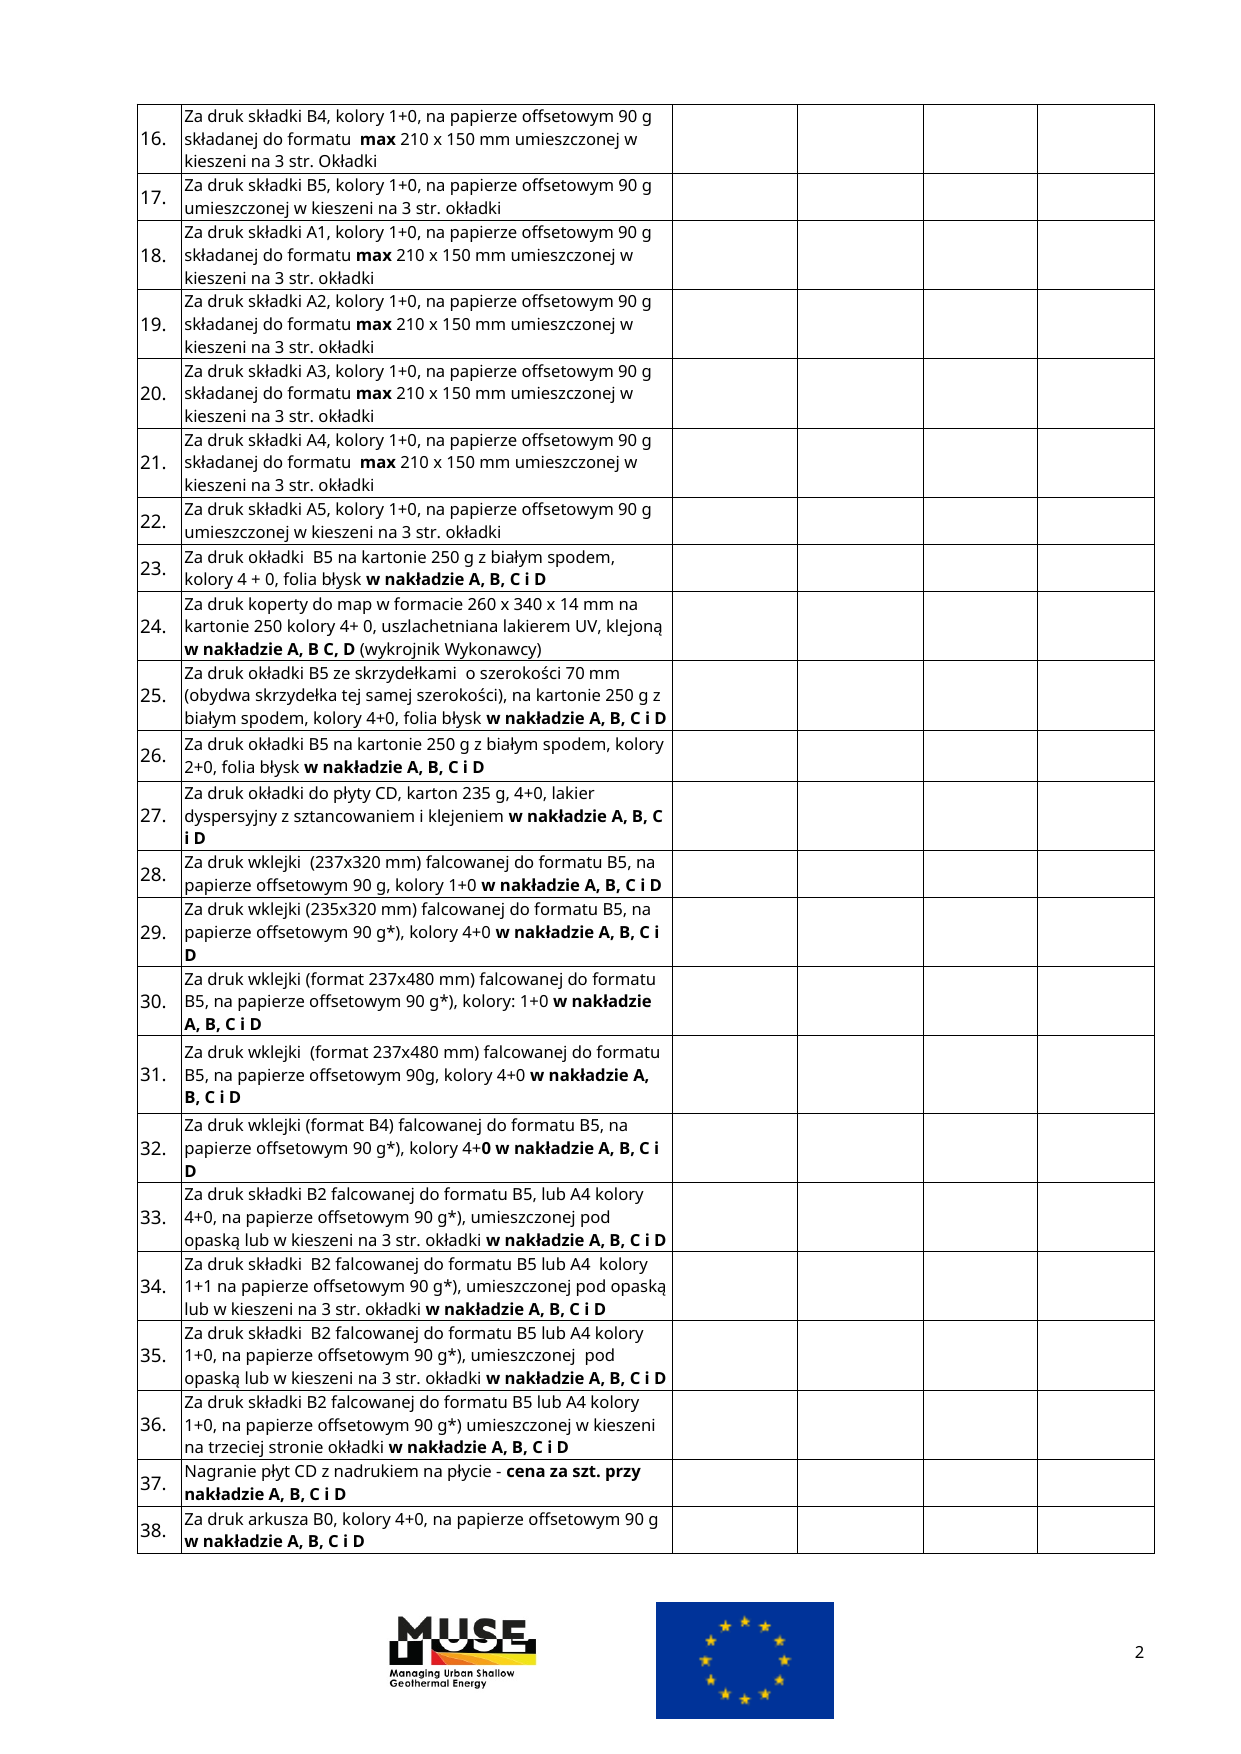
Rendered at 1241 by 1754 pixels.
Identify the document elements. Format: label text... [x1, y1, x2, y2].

table_cell [798, 105, 923, 173]
table_cell [138, 498, 181, 544]
table_cell [138, 1114, 181, 1182]
table_cell [1038, 782, 1154, 850]
table_cell [798, 1114, 923, 1182]
table_cell Za druk wklejki (235x320 mm) falcowanej do formatu B5, na papierze offsetowym 90 g*), kolory 4+0 w nakładzie A, B, C i D [182, 898, 672, 966]
table_cell [1038, 221, 1154, 289]
table_cell [924, 1252, 1037, 1320]
table_cell [924, 1183, 1037, 1251]
table_cell Nagranie płyt CD z nadrukiem na płycie - cena za szt. przy nakładzie A, B, C i D [182, 1460, 672, 1506]
table_cell [673, 1391, 797, 1459]
table_cell [673, 1321, 797, 1389]
table_cell Za druk okładki B5 ze skrzydełkami o szerokości 70 mm (obydwa skrzydełka tej samej szerokości), na kartonie 250 g z białym spodem, kolory 4+0, folia błysk w nakładzie A, B, C i D [182, 661, 672, 729]
table_cell [924, 1391, 1037, 1459]
table_cell [798, 851, 923, 897]
table_cell Za druk składki B2 falcowanej do formatu B5 lub A4 kolory 1+0, na papierze offsetowym 90 g*) umieszczonej w kieszeni na trzeciej stronie okładki w nakładzie A, B, C i D [182, 1391, 672, 1459]
table_cell Za druk składki A5, kolory 1+0, na papierze offsetowym 90 g umieszczonej w kieszeni na 3 str. okładki [182, 498, 672, 544]
table_cell [924, 661, 1037, 729]
table_cell [924, 967, 1037, 1035]
table_cell [924, 429, 1037, 497]
table_cell [924, 174, 1037, 220]
table_cell [138, 592, 181, 660]
table_cell Za druk składki A4, kolory 1+0, na papierze offsetowym 90 g składanej do formatu max 210 x 150 mm umieszczonej w kieszeni na 3 str. okładki [182, 429, 672, 497]
table_cell [1038, 967, 1154, 1035]
table_cell [138, 429, 181, 497]
table_cell [1038, 498, 1154, 544]
table_cell [1038, 898, 1154, 966]
table_cell Za druk wklejki (format B4) falcowanej do formatu B5, na papierze offsetowym 90 g*), kolory 4+0 w nakładzie A, B, C i D [182, 1114, 672, 1182]
table_cell [924, 1507, 1037, 1553]
table_cell [138, 174, 181, 220]
table_cell [1038, 661, 1154, 729]
table_cell [1038, 1460, 1154, 1506]
table_cell [138, 1036, 181, 1113]
table_cell [924, 592, 1037, 660]
table_cell [924, 498, 1037, 544]
table_cell [1038, 1183, 1154, 1251]
table_cell [138, 1252, 181, 1320]
table_cell [798, 359, 923, 427]
table_cell [798, 429, 923, 497]
table_cell [924, 1460, 1037, 1506]
table_cell [798, 782, 923, 850]
table_cell [1038, 1507, 1154, 1553]
table_cell [673, 174, 797, 220]
table_cell Za druk arkusza B0, kolory 4+0, na papierze offsetowym 90 g w nakładzie A, B, C i D [182, 1507, 672, 1553]
picture [353, 1577, 572, 1732]
table_cell [798, 1036, 923, 1113]
table_cell [798, 967, 923, 1035]
table_cell Za druk okładki B5 na kartonie 250 g z białym spodem, kolory 4 + 0, folia błysk w nakładzie A, B, C i D [182, 545, 672, 591]
table_cell [673, 592, 797, 660]
table_cell [798, 1252, 923, 1320]
table_cell [673, 359, 797, 427]
table_cell [138, 1507, 181, 1553]
table_cell [138, 359, 181, 427]
table_cell [1038, 429, 1154, 497]
table_cell [1038, 1252, 1154, 1320]
table_cell [673, 105, 797, 173]
table_cell [1038, 1036, 1154, 1113]
table_cell Za druk wklejki (237x320 mm) falcowanej do formatu B5, na papierze offsetowym 90 g, kolory 1+0 w nakładzie A, B, C i D [182, 851, 672, 897]
table_cell Za druk składki A2, kolory 1+0, na papierze offsetowym 90 g składanej do formatu max 210 x 150 mm umieszczonej w kieszeni na 3 str. okładki [182, 290, 672, 358]
table_cell [924, 1321, 1037, 1389]
table_cell [673, 782, 797, 850]
table_cell Za druk wklejki (format 237x480 mm) falcowanej do formatu B5, na papierze offsetowym 90g, kolory 4+0 w nakładzie A, B, C i D [182, 1036, 672, 1113]
table_cell Za druk składki B4, kolory 1+0, na papierze offsetowym 90 g składanej do formatu max 210 x 150 mm umieszczonej w kieszeni na 3 str. Okładki [182, 105, 672, 173]
table_cell [924, 290, 1037, 358]
table_cell [1038, 105, 1154, 173]
table_cell [798, 1460, 923, 1506]
table_cell Za druk składki A1, kolory 1+0, na papierze offsetowym 90 g składanej do formatu max 210 x 150 mm umieszczonej w kieszeni na 3 str. okładki [182, 221, 672, 289]
table_cell [924, 221, 1037, 289]
table_cell [138, 290, 181, 358]
table_cell [138, 1183, 181, 1251]
table_cell [798, 661, 923, 729]
table_cell [673, 1036, 797, 1113]
table_cell [798, 1183, 923, 1251]
table_cell [798, 592, 923, 660]
table_cell [673, 545, 797, 591]
table_cell [673, 1252, 797, 1320]
table_cell [673, 661, 797, 729]
table_cell [1038, 1114, 1154, 1182]
table_cell [673, 967, 797, 1035]
table_cell [1038, 851, 1154, 897]
table_cell Za druk składki A3, kolory 1+0, na papierze offsetowym 90 g składanej do formatu max 210 x 150 mm umieszczonej w kieszeni na 3 str. okładki [182, 359, 672, 427]
table_cell Za druk składki B5, kolory 1+0, na papierze offsetowym 90 g umieszczonej w kieszeni na 3 str. okładki [182, 174, 672, 220]
table_cell [924, 105, 1037, 173]
table_cell [924, 1036, 1037, 1113]
table_cell Za druk składki B2 falcowanej do formatu B5 lub A4 kolory 1+1 na papierze offsetowym 90 g*), umieszczonej pod opaską lub w kieszeni na 3 str. okładki w nakładzie A, B, C i D [182, 1252, 672, 1320]
table_cell [673, 1183, 797, 1251]
table_cell [924, 731, 1037, 781]
table_cell [138, 851, 181, 897]
table_cell [138, 1460, 181, 1506]
table_cell [798, 1391, 923, 1459]
table_cell [798, 731, 923, 781]
table_cell Za druk składki B2 falcowanej do formatu B5, lub A4 kolory 4+0, na papierze offsetowym 90 g*), umieszczonej pod opaską lub w kieszeni na 3 str. okładki w nakładzie A, B, C i D [182, 1183, 672, 1251]
table_cell [798, 898, 923, 966]
table_cell [138, 967, 181, 1035]
table_cell [924, 545, 1037, 591]
table_cell [924, 851, 1037, 897]
table_cell [1038, 731, 1154, 781]
table_cell [924, 1114, 1037, 1182]
table_cell [798, 1321, 923, 1389]
table_cell [673, 851, 797, 897]
table_cell [138, 661, 181, 729]
table_cell [924, 359, 1037, 427]
table_cell [673, 429, 797, 497]
table_cell [673, 1507, 797, 1553]
table_cell [798, 498, 923, 544]
table_cell [673, 1460, 797, 1506]
table_cell [138, 731, 181, 781]
table_cell [924, 898, 1037, 966]
table_cell [673, 1114, 797, 1182]
table_cell [138, 105, 181, 173]
table_cell [1038, 545, 1154, 591]
table_cell Za druk koperty do map w formacie 260 x 340 x 14 mm na kartonie 250 kolory 4+ 0, uszlachetniana lakierem UV, klejoną w nakładzie A, B C, D (wykrojnik Wykonawcy) [182, 592, 672, 660]
table_cell [138, 221, 181, 289]
table_cell [673, 731, 797, 781]
table_cell [1038, 359, 1154, 427]
table_cell Za druk okładki do płyty CD, karton 235 g, 4+0, lakier dyspersyjny z sztancowaniem i klejeniem w nakładzie A, B, C i D [182, 782, 672, 850]
table_cell [138, 1391, 181, 1459]
table_cell [1038, 1391, 1154, 1459]
table_cell Za druk okładki B5 na kartonie 250 g z białym spodem, kolory 2+0, folia błysk w nakładzie A, B, C i D [182, 731, 672, 781]
table_cell [138, 1321, 181, 1389]
table_cell [673, 498, 797, 544]
table_cell [1038, 592, 1154, 660]
table_cell [1038, 1321, 1154, 1389]
table_cell [1038, 174, 1154, 220]
table_cell [673, 898, 797, 966]
table_cell [924, 782, 1037, 850]
table_cell [798, 1507, 923, 1553]
table_cell [798, 290, 923, 358]
table_cell [138, 898, 181, 966]
table_cell [673, 221, 797, 289]
table_cell [138, 545, 181, 591]
table_cell Za druk składki B2 falcowanej do formatu B5 lub A4 kolory 1+0, na papierze offsetowym 90 g*), umieszczonej pod opaską lub w kieszeni na 3 str. okładki w nakładzie A, B, C i D [182, 1321, 672, 1389]
table_cell [673, 290, 797, 358]
table_cell [798, 545, 923, 591]
table_cell Za druk wklejki (format 237x480 mm) falcowanej do formatu B5, na papierze offsetowym 90 g*), kolory: 1+0 w nakładzie A, B, C i D [182, 967, 672, 1035]
table_cell [798, 174, 923, 220]
picture [656, 1602, 834, 1719]
table_cell [138, 782, 181, 850]
table_cell [1038, 290, 1154, 358]
table_cell [798, 221, 923, 289]
